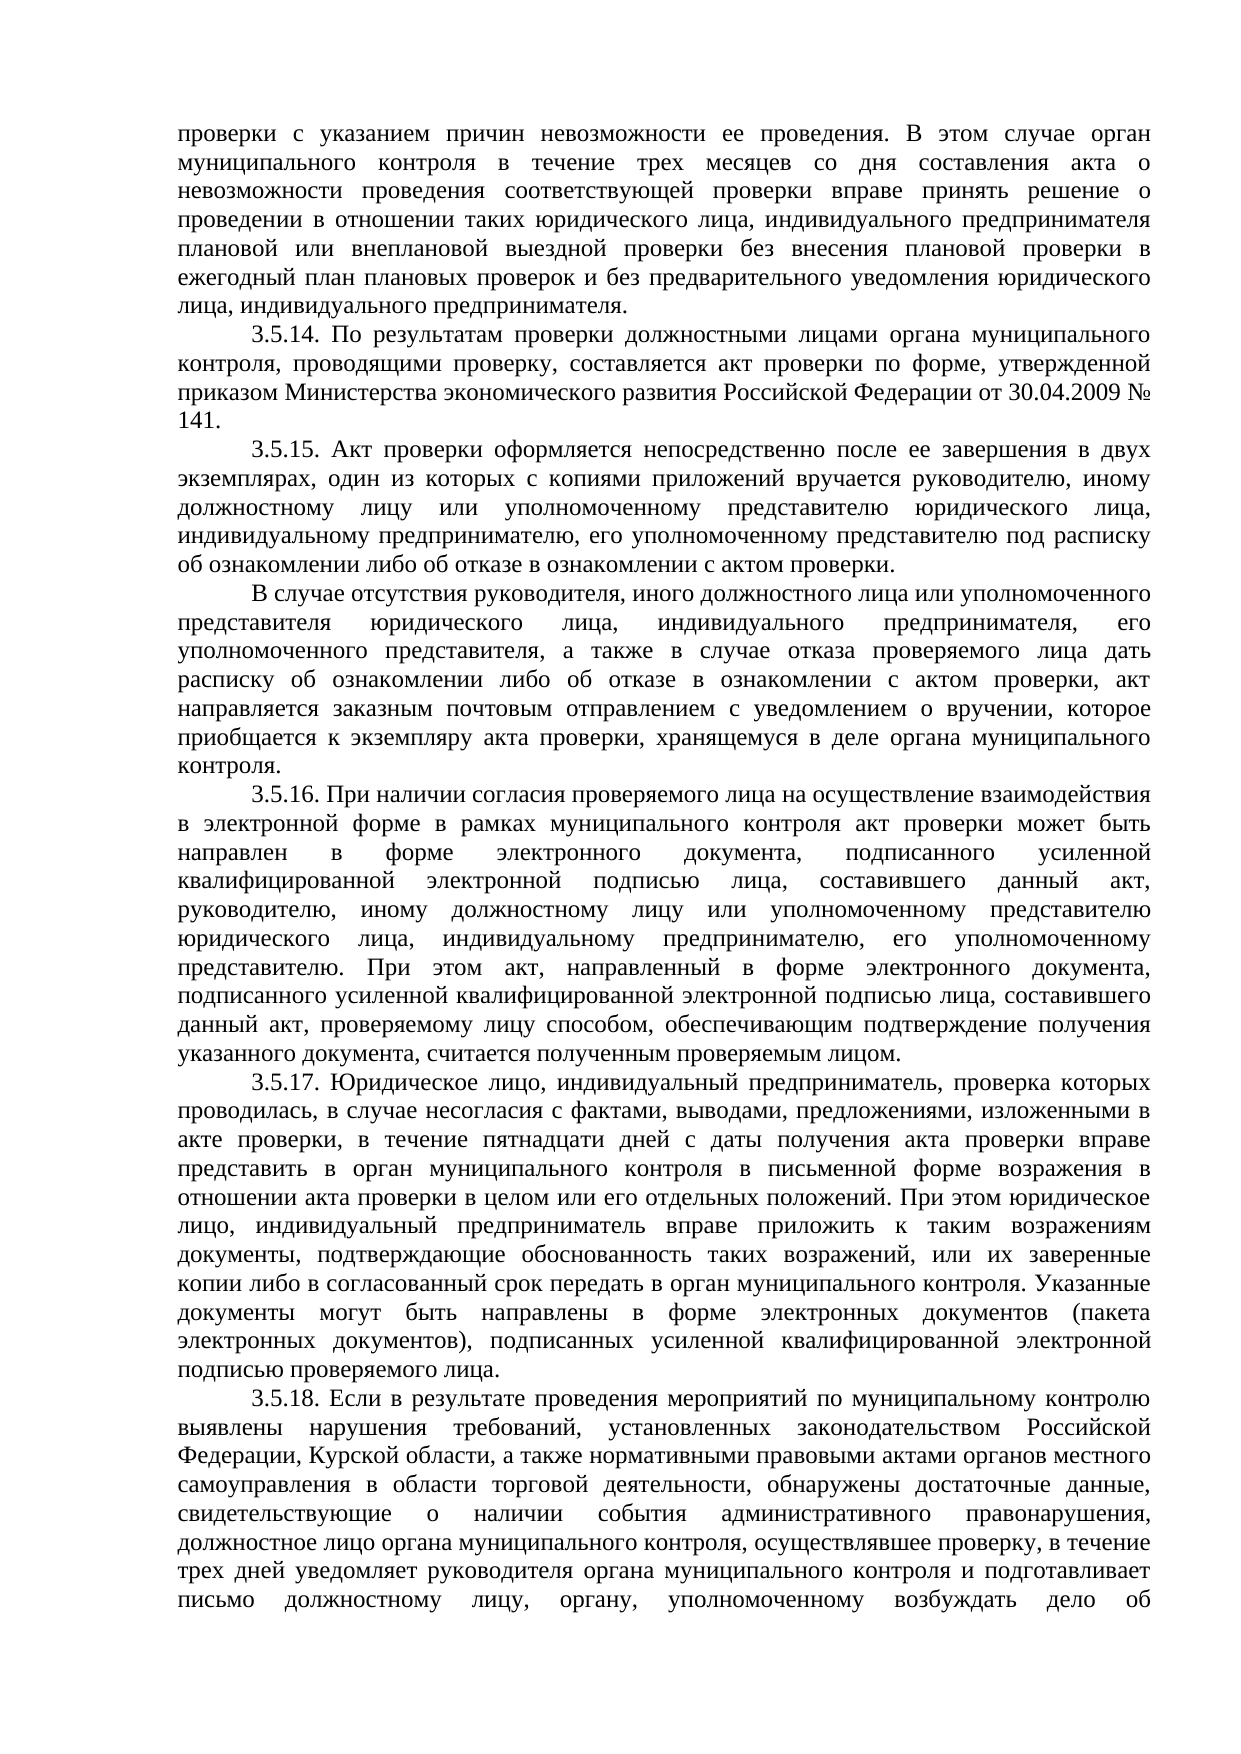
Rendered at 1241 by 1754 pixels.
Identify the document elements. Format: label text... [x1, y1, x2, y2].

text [177, 118, 1152, 319]
text 3.5.15. Акт проверки оформляется непосредственно после ее завершения в двух экземплярах, один из которых с копиями приложений вручается руководителю, иному должностному лицу или уполномоченному представителю юридического лица, индивидуальному предпринимателю, его уполномоченному представителю под расписку об ознакомлении либо об отказе в ознакомлении с актом проверки. [177, 434, 1152, 578]
text В случае отсутствия руководителя, иного должностного лица или уполномоченного представителя юридического лица, индивидуального предпринимателя, его уполномоченного представителя, а также в случае отказа проверяемого лица дать расписку об ознакомлении либо об отказе в ознакомлении с актом проверки, акт направляется заказным почтовым отправлением с уведомлением о вручении, которое приобщается к экземпляру акта проверки, хранящемуся в деле органа муниципального контроля. [177, 578, 1152, 779]
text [177, 1383, 1152, 1613]
text 3.5.16. При наличии согласия проверяемого лица на осуществление взаимодействия в электронной форме в рамках муниципального контроля акт проверки может быть направлен в форме электронного документа, подписанного усиленной квалифицированной электронной подписью лица, составившего данный акт, руководителю, иному должностному лицу или уполномоченному представителю юридического лица, индивидуальному предпринимателю, его уполномоченному представителю. При этом акт, направленный в форме электронного документа, подписанного усиленной квалифицированной электронной подписью лица, составившего данный акт, проверяемому лицу способом, обеспечивающим подтверждение получения указанного документа, считается полученным проверяемым лицом. [177, 779, 1152, 1067]
text 3.5.14. По результатам проверки должностными лицами органа муниципального контроля, проводящими проверку, составляется акт проверки по форме, утвержденной приказом Министерства экономического развития Российской Федерации от 30.04.2009 № 141. [177, 319, 1152, 434]
text 3.5.17. Юридическое лицо, индивидуальный предприниматель, проверка которых проводилась, в случае несогласия с фактами, выводами, предложениями, изложенными в акте проверки, в течение пятнадцати дней с даты получения акта проверки вправе представить в орган муниципального контроля в письменной форме возражения в отношении акта проверки в целом или его отдельных положений. При этом юридическое лицо, индивидуальный предприниматель вправе приложить к таким возражениям документы, подтверждающие обоснованность таких возражений, или их заверенные копии либо в согласованный срок передать в орган муниципального контроля. Указанные документы могут быть направлены в форме электронных документов (пакета электронных документов), подписанных усиленной квалифицированной электронной подписью проверяемого лица. [177, 1067, 1152, 1383]
